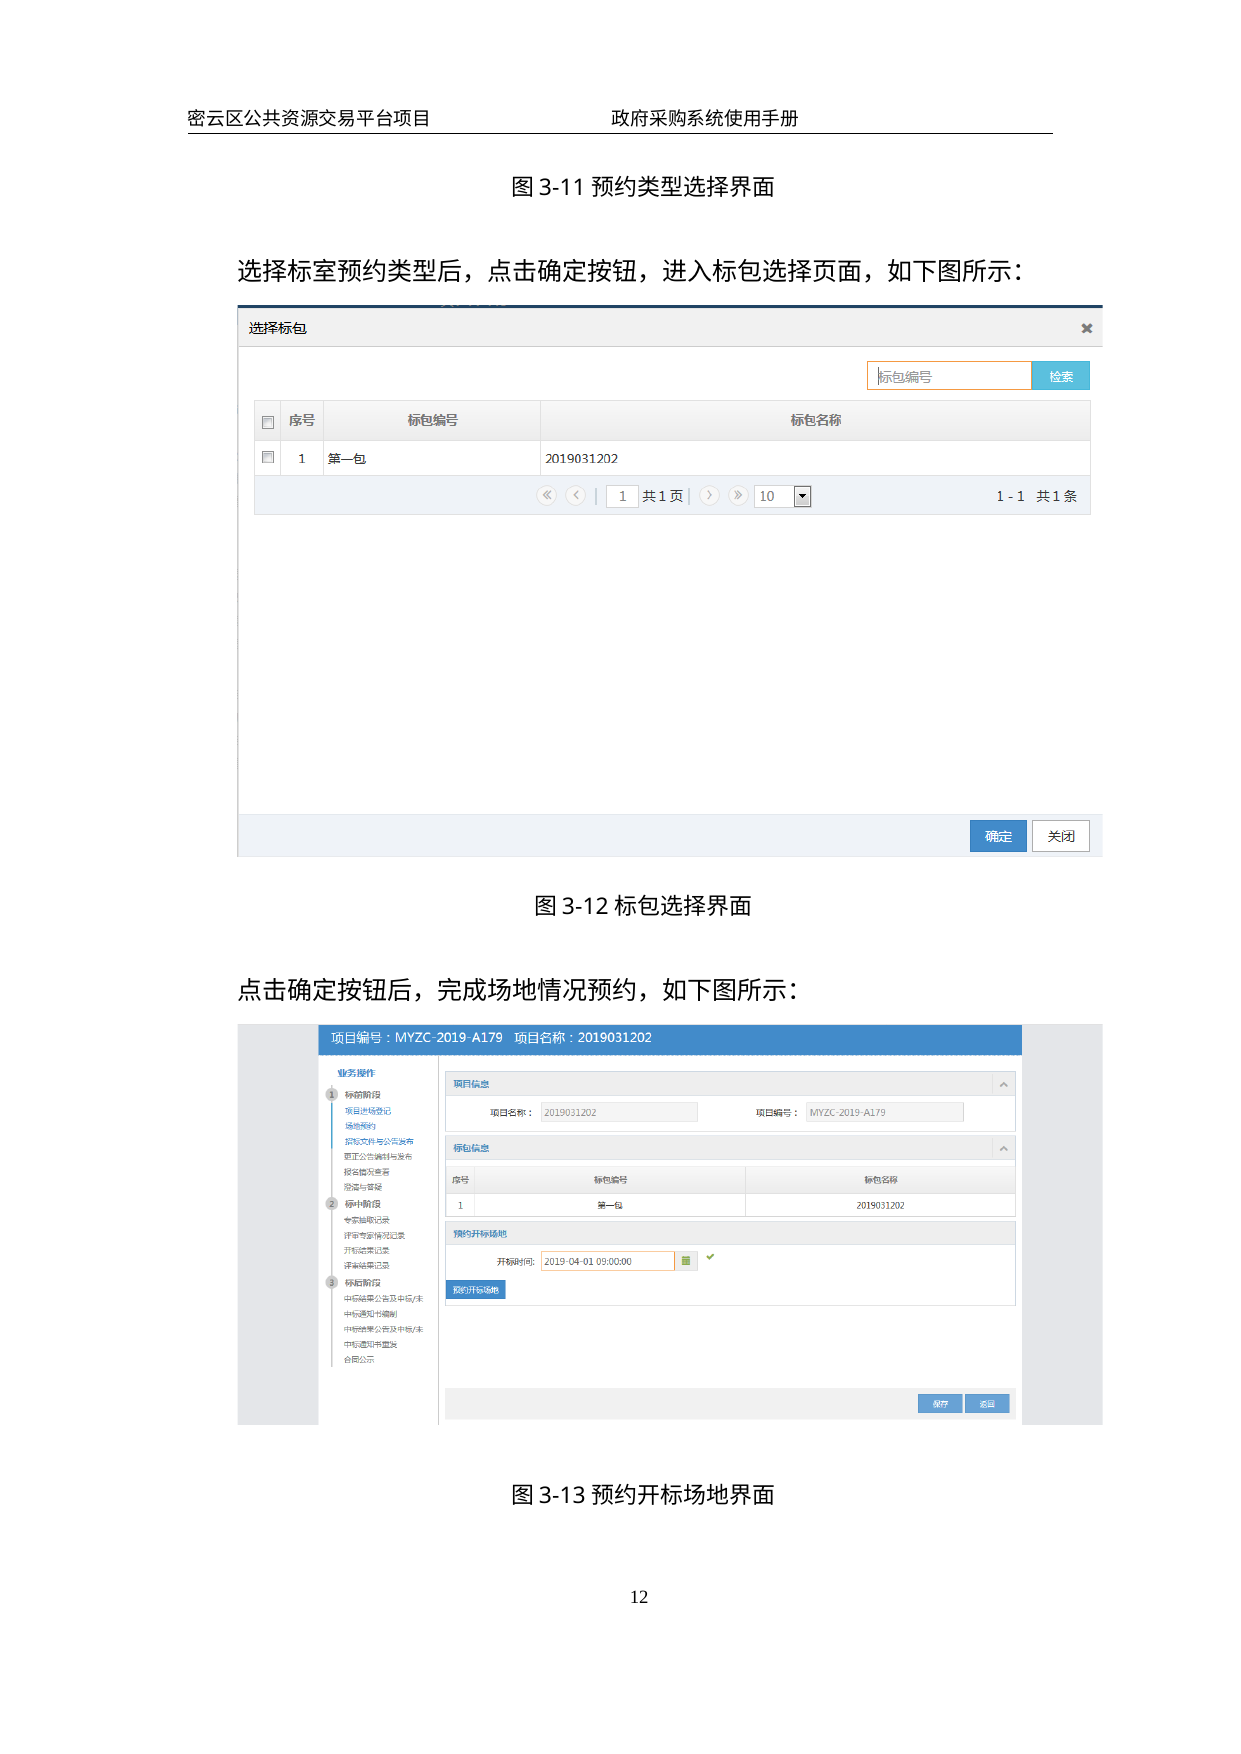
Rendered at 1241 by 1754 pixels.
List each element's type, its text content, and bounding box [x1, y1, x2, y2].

text 选择标室预约类型后，点击确定按钮，进入标包选择页面，如下图所示： [187, 251, 1053, 287]
text 图3-13 预约开标场地界面 [187, 1461, 1053, 1526]
text 点击确定按钮后，完成场地情况预约，如下图所示： [187, 970, 1053, 1006]
picture [237, 1024, 1103, 1425]
picture [237, 305, 1103, 857]
text 图3-12 标包选择界面 [187, 872, 1053, 937]
text 图3-11 预约类型选择界面 [187, 153, 1053, 218]
